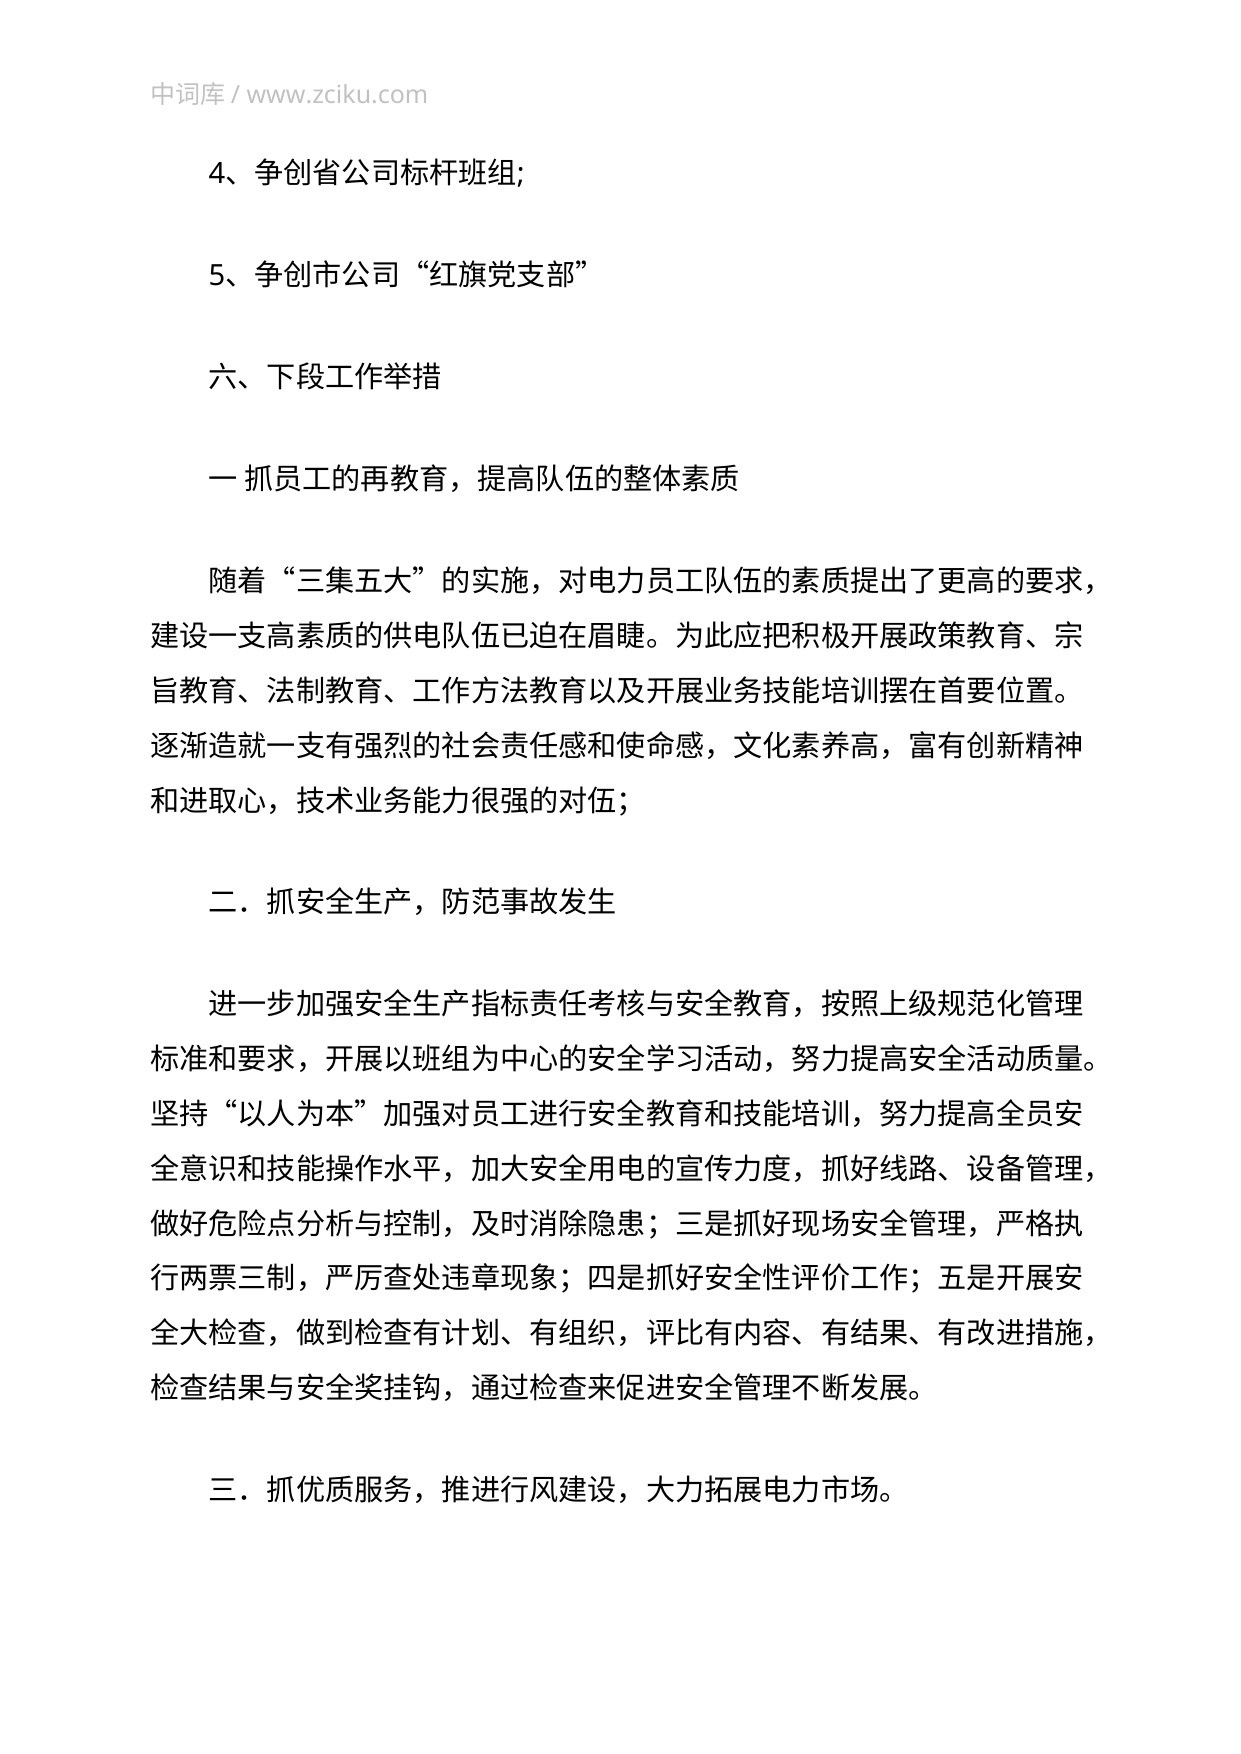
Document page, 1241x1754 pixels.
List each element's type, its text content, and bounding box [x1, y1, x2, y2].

text 随着“三集五大”的实施，对电力员工队伍的素质提出了更高的要求，建设一支高素质的供电队伍已迫在眉睫。为此应把积极开展政策教育、宗旨教育、法制教育、工作方法教育以及开展业务技能培训摆在首要位置。逐渐造就一支有强烈的社会责任感和使命感，文化素养高，富有创新精神和进取心，技术业务能力很强的对伍； [150, 557, 1090, 819]
text 一 抓员工的再教育，提高队伍的整体素质 [150, 456, 1090, 498]
text 5、争创市公司“红旗党支部” [150, 252, 1090, 294]
text 三．抓优质服务，推进行风建设，大力拓展电力市场。 [150, 1467, 1090, 1509]
text 4、争创省公司标杆班组; [150, 150, 1090, 192]
text 进一步加强安全生产指标责任考核与安全教育，按照上级规范化管理标准和要求，开展以班组为中心的安全学习活动，努力提高安全活动质量。坚持“以人为本”加强对员工进行安全教育和技能培训，努力提高全员安全意识和技能操作水平，加大安全用电的宣传力度，抓好线路、设备管理，做好危险点分析与控制，及时消除隐患；三是抓好现场安全管理，严格执行两票三制，严厉查处违章现象；四是抓好安全性评价工作；五是开展安全大检查，做到检查有计划、有组织，评比有内容、有结果、有改进措施，检查结果与安全奖挂钩，通过检查来促进安全管理不断发展。 [150, 981, 1090, 1407]
text 六、下段工作举措 [150, 354, 1090, 396]
text 二．抓安全生产，防范事故发生 [150, 879, 1090, 921]
